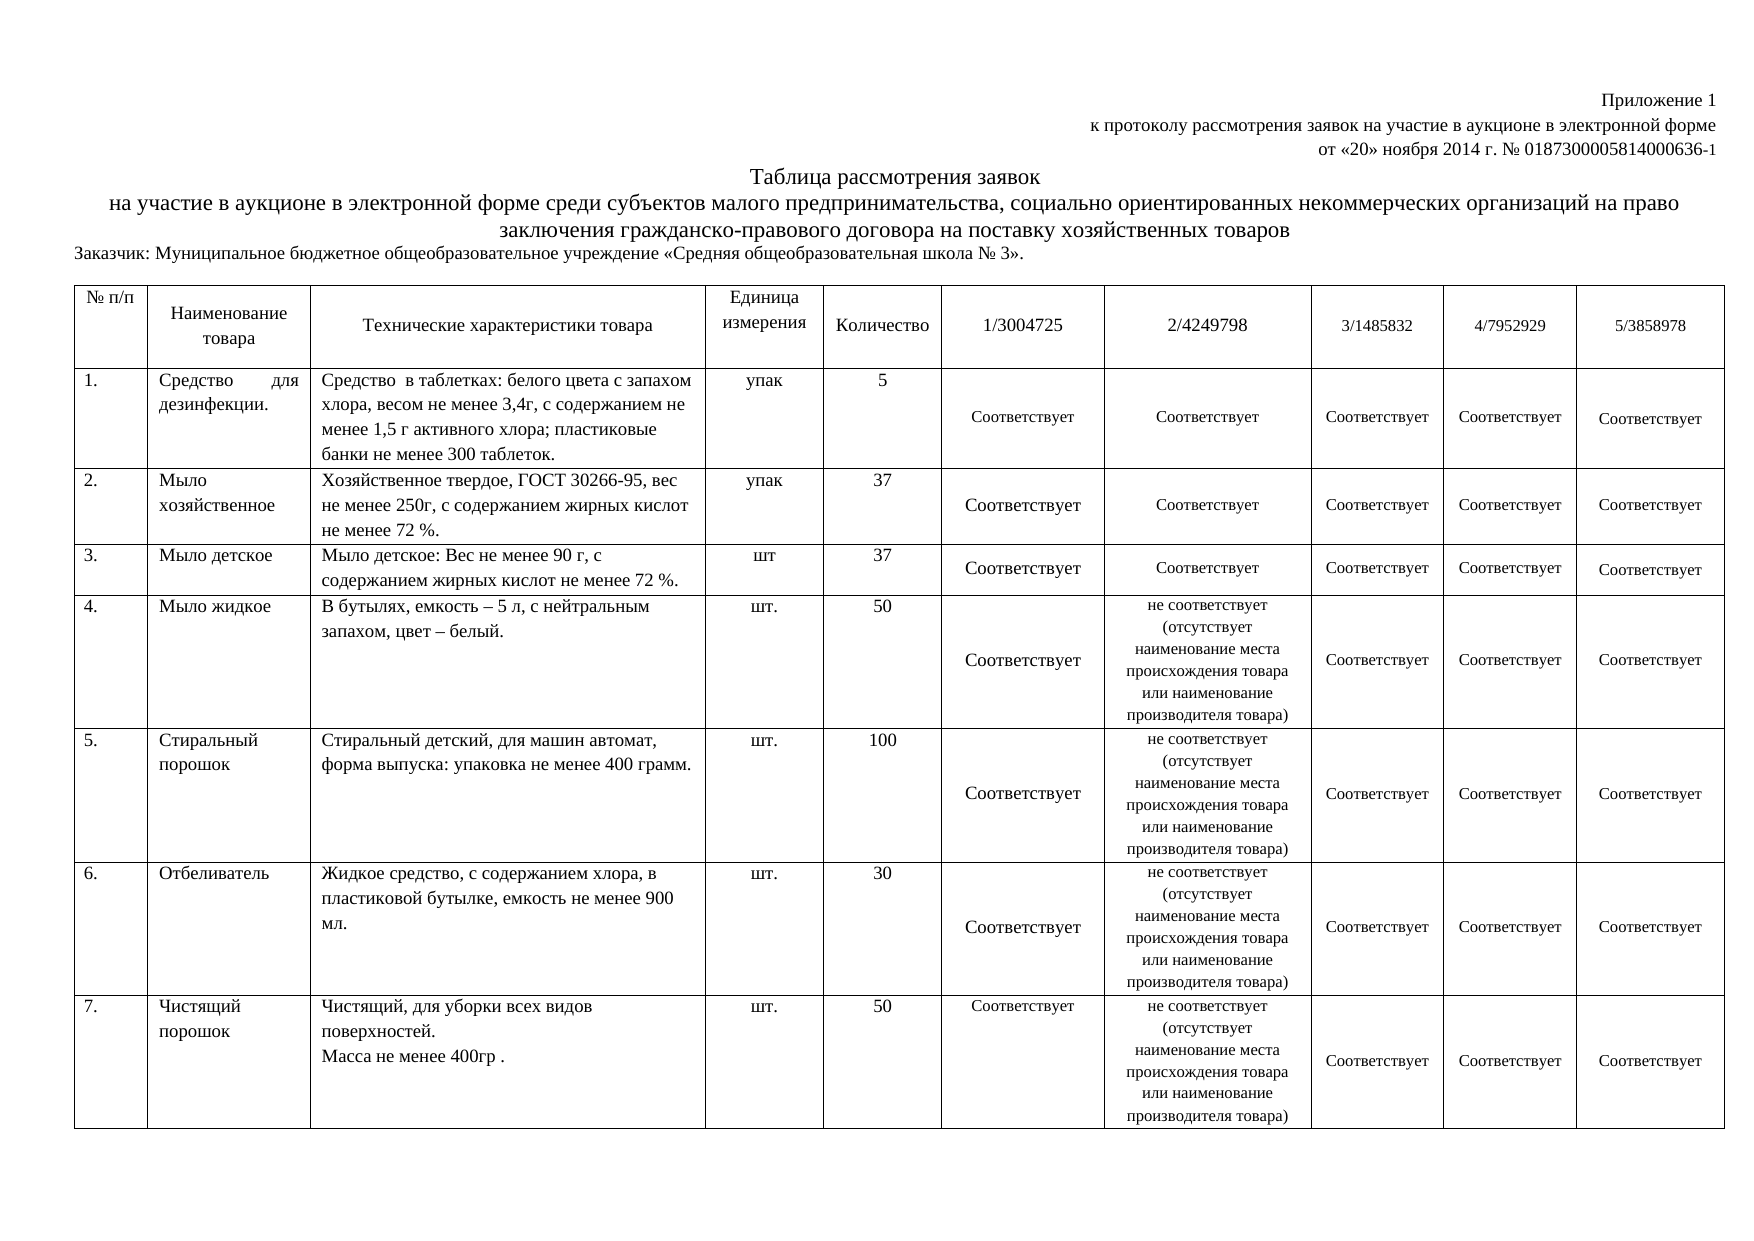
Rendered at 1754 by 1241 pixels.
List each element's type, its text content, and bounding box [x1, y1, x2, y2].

table_cell шт. [706, 596, 823, 728]
table_header Единица измерения [706, 286, 823, 368]
table_cell Соответствует [1312, 996, 1443, 1128]
table_cell Соответствует [1577, 729, 1724, 861]
table_cell Соответствует [1312, 596, 1443, 728]
table_cell 5 [824, 369, 941, 468]
text на участие в аукционе в электронной форме среди субъектов малого предпринимательства, социально ориентированных некоммерческих организаций на право заключения гражданско-правового договора на поставку хозяйственных товаров [74, 189, 1716, 242]
table_cell Соответствует [1444, 369, 1576, 468]
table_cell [1105, 996, 1311, 1128]
table_cell Стиральный детский, для машин автомат, форма выпуска: упаковка не менее 400 грамм. [311, 729, 705, 861]
table_cell Соответствует [1444, 729, 1576, 861]
table_cell [75, 596, 147, 728]
table_cell упак [706, 369, 823, 468]
table_header 1/3004725 [942, 286, 1104, 368]
table_cell Соответствует [1312, 863, 1443, 995]
table_cell Соответствует [1577, 545, 1724, 594]
table_cell Соответствует [1312, 469, 1443, 544]
table_header 5/3858978 [1577, 286, 1724, 368]
text от «20» ноября . № 0187300005814000636-1 [74, 138, 1716, 160]
table_cell Соответствует [1312, 545, 1443, 594]
table_cell не соответствует (отсутствует наименование места происхождения товара или наименование производителя товара) [1105, 863, 1311, 995]
table_cell шт. [706, 729, 823, 861]
table_cell [75, 996, 147, 1128]
table_cell не соответствует (отсутствует наименование места происхождения товара или наименование производителя товара) [1105, 729, 1311, 861]
table_cell [75, 729, 147, 861]
text к протоколу рассмотрения заявок на участие в аукционе в электронной форме [694, 113, 1716, 135]
table_cell 100 [824, 729, 941, 861]
table_cell шт [706, 545, 823, 594]
table_cell 37 [824, 545, 941, 594]
table_cell Соответствует [1444, 596, 1576, 728]
table_cell [75, 863, 147, 995]
table_cell Соответствует [942, 369, 1104, 468]
table_cell Мыло хозяйственное [148, 469, 310, 544]
table_header Наименование товара [148, 286, 310, 368]
table_cell Соответствует [942, 545, 1104, 594]
table_cell [75, 469, 147, 544]
table_cell Средство в таблетках: белого цвета с запахом хлора, весом не менее 3,4г, с содержанием не менее 1,5 г активного хлора; пластиковые банки не менее 300 таблеток. [311, 369, 705, 468]
table_cell В бутылях, емкость – 5 л, с нейтральным запахом, цвет – белый. [311, 596, 705, 728]
table_cell Соответствует [1444, 996, 1576, 1128]
table_header Технические характеристики товара [311, 286, 705, 368]
table_cell Соответствует [1444, 469, 1576, 544]
table_cell Отбеливатель [148, 863, 310, 995]
table_cell Соответствует [942, 469, 1104, 544]
table_cell Мыло детское: Вес не менее 90 г, с содержанием жирных кислот не менее 72 %. [311, 545, 705, 594]
table_cell 37 [824, 469, 941, 544]
table_cell Соответствует [1105, 369, 1311, 468]
text Приложение 1 [694, 89, 1716, 110]
table_cell Соответствует [1312, 729, 1443, 861]
table_cell Жидкое средство, с содержанием хлора, в пластиковой бутылке, емкость не менее 900 мл. [311, 863, 705, 995]
table_cell Соответствует [1444, 545, 1576, 594]
table_cell Соответствует [1577, 863, 1724, 995]
table_cell Соответствует [1577, 596, 1724, 728]
text Заказчик: Муниципальное бюджетное общеобразовательное учреждение «Средняя общеобразовательная школа № 3». [74, 242, 1716, 264]
table_header 2/4249798 [1105, 286, 1311, 368]
table_cell Хозяйственное твердое, ГОСТ 30266-95, вес не менее 250г, с содержанием жирных кислот не менее 72 %. [311, 469, 705, 544]
table_cell упак [706, 469, 823, 544]
table_cell [75, 545, 147, 594]
table_cell 50 [824, 596, 941, 728]
table_cell [75, 369, 147, 468]
table_header Количество [824, 286, 941, 368]
table_cell Соответствует [1577, 996, 1724, 1128]
table_cell 50 [824, 996, 941, 1128]
table_cell Соответствует [942, 996, 1104, 1128]
table_cell 30 [824, 863, 941, 995]
table_cell Соответствует [942, 729, 1104, 861]
table_cell не соответствует (отсутствует наименование места происхождения товара или наименование производителя товара) [1105, 596, 1311, 728]
text Таблица рассмотрения заявок [74, 163, 1716, 189]
table_cell Соответствует [1577, 469, 1724, 544]
table_cell Чистящий, для уборки всех видов поверхностей. Масса не менее 400гр . [311, 996, 705, 1128]
table_cell Соответствует [1444, 863, 1576, 995]
table_cell Стиральный порошок [148, 729, 310, 861]
table_cell шт. [706, 996, 823, 1128]
table_cell Соответствует [1105, 469, 1311, 544]
table_cell шт. [706, 863, 823, 995]
table_cell Соответствует [1577, 369, 1724, 468]
table_header 4/7952929 [1444, 286, 1576, 368]
table_cell Мыло детское [148, 545, 310, 594]
table_cell Соответствует [1105, 545, 1311, 594]
table_cell Соответствует [942, 596, 1104, 728]
table_header № п/п [75, 286, 147, 368]
table_cell Чистящий порошок [148, 996, 310, 1128]
table_cell Средство для дезинфекции. [148, 369, 310, 468]
table_cell Мыло жидкое [148, 596, 310, 728]
table_cell Соответствует [1312, 369, 1443, 468]
table_cell Соответствует [942, 863, 1104, 995]
table_header 3/1485832 [1312, 286, 1443, 368]
